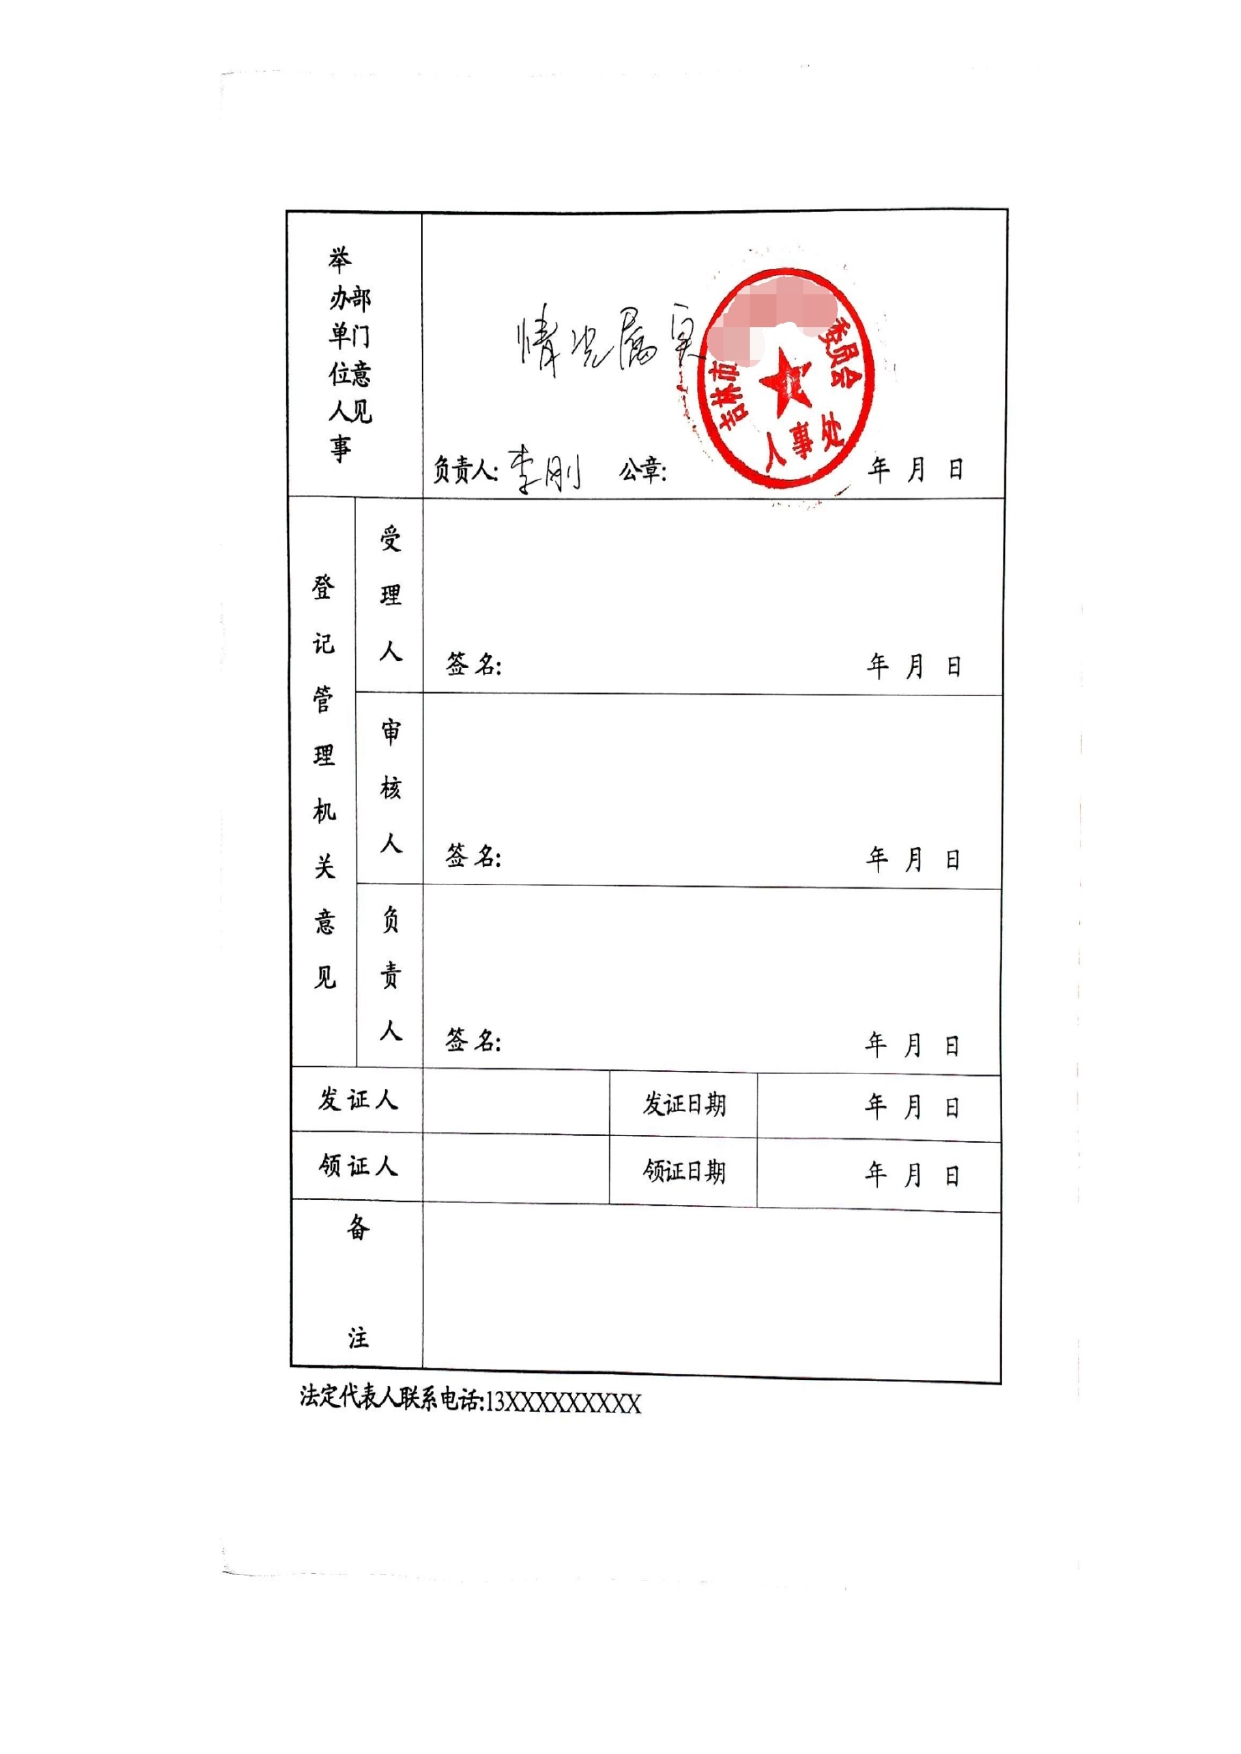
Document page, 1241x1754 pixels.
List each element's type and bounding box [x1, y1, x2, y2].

picture [219, 64, 1085, 1591]
